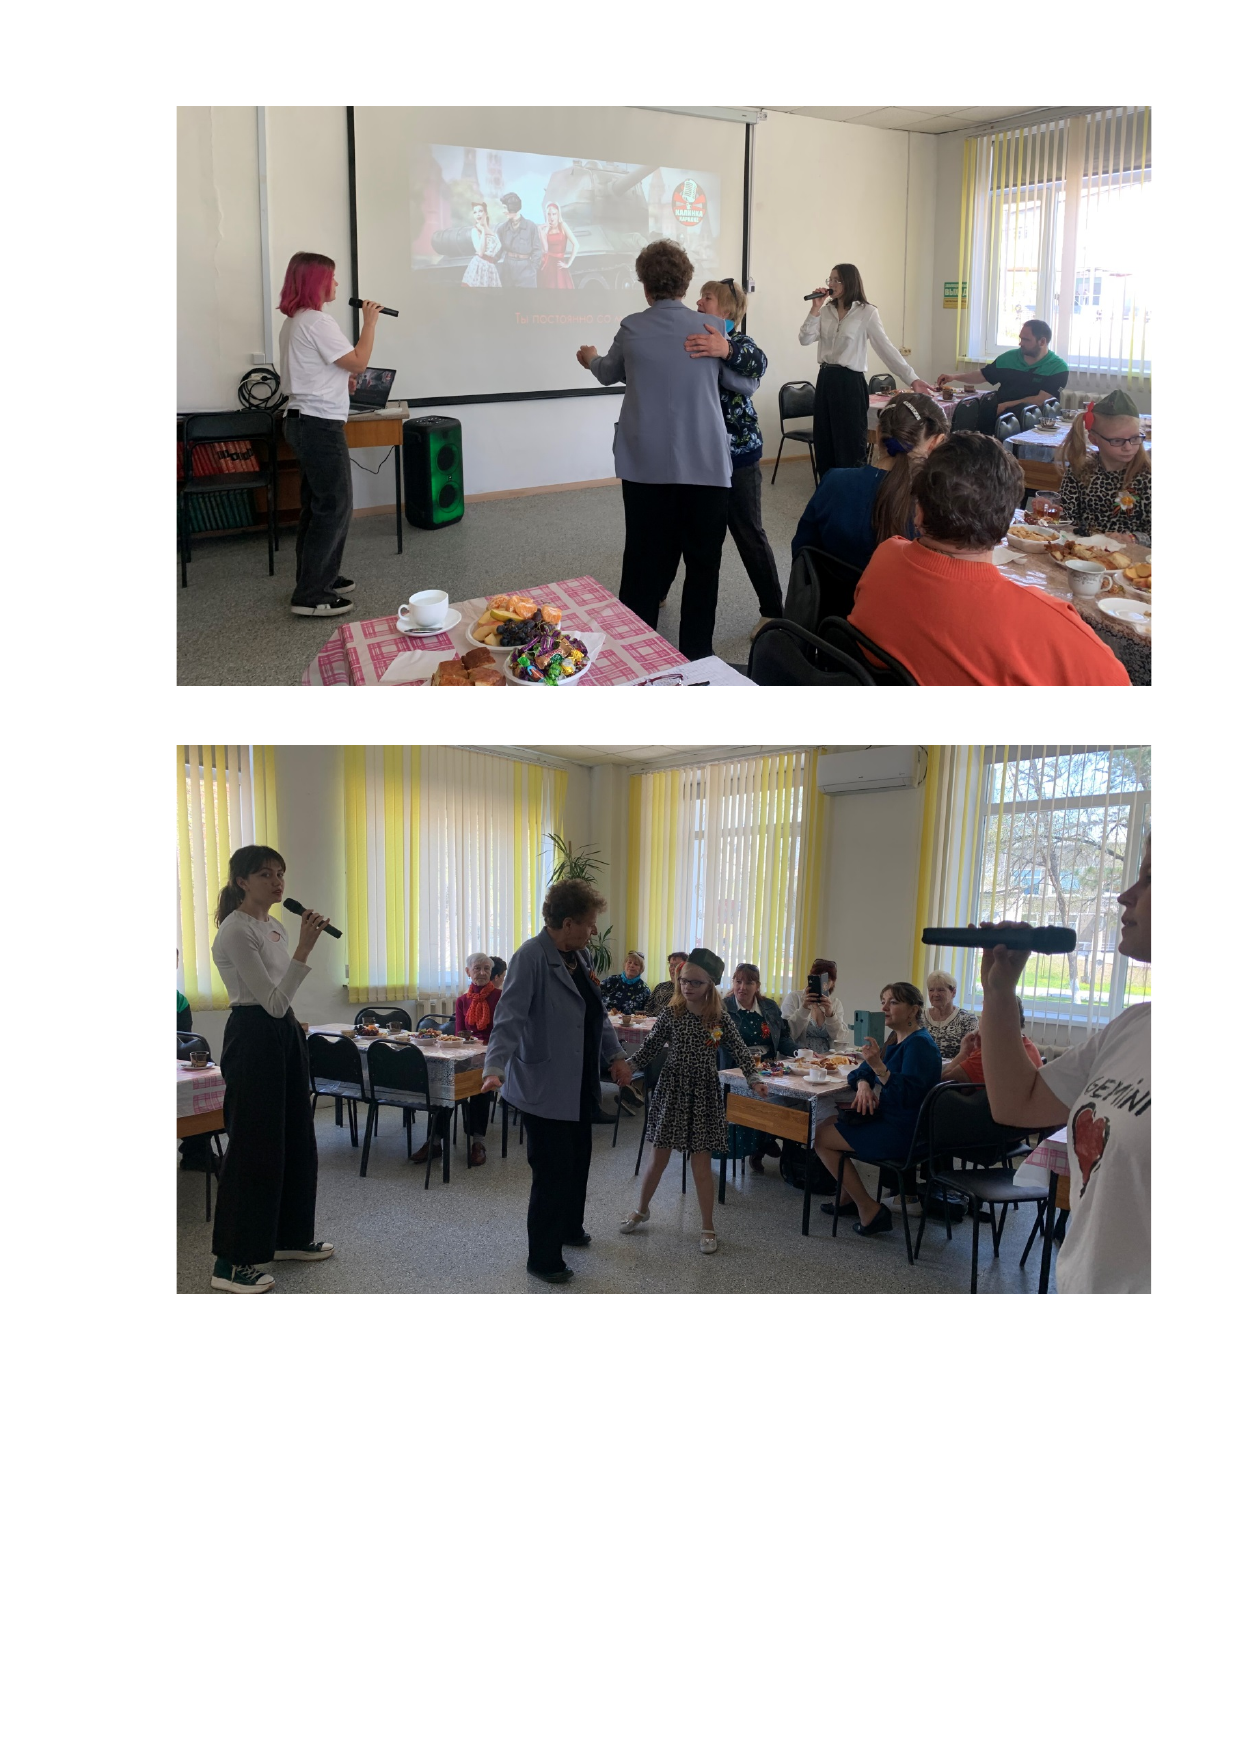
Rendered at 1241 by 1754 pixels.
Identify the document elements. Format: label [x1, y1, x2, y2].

picture [176, 745, 1152, 1294]
picture [176, 106, 1152, 686]
